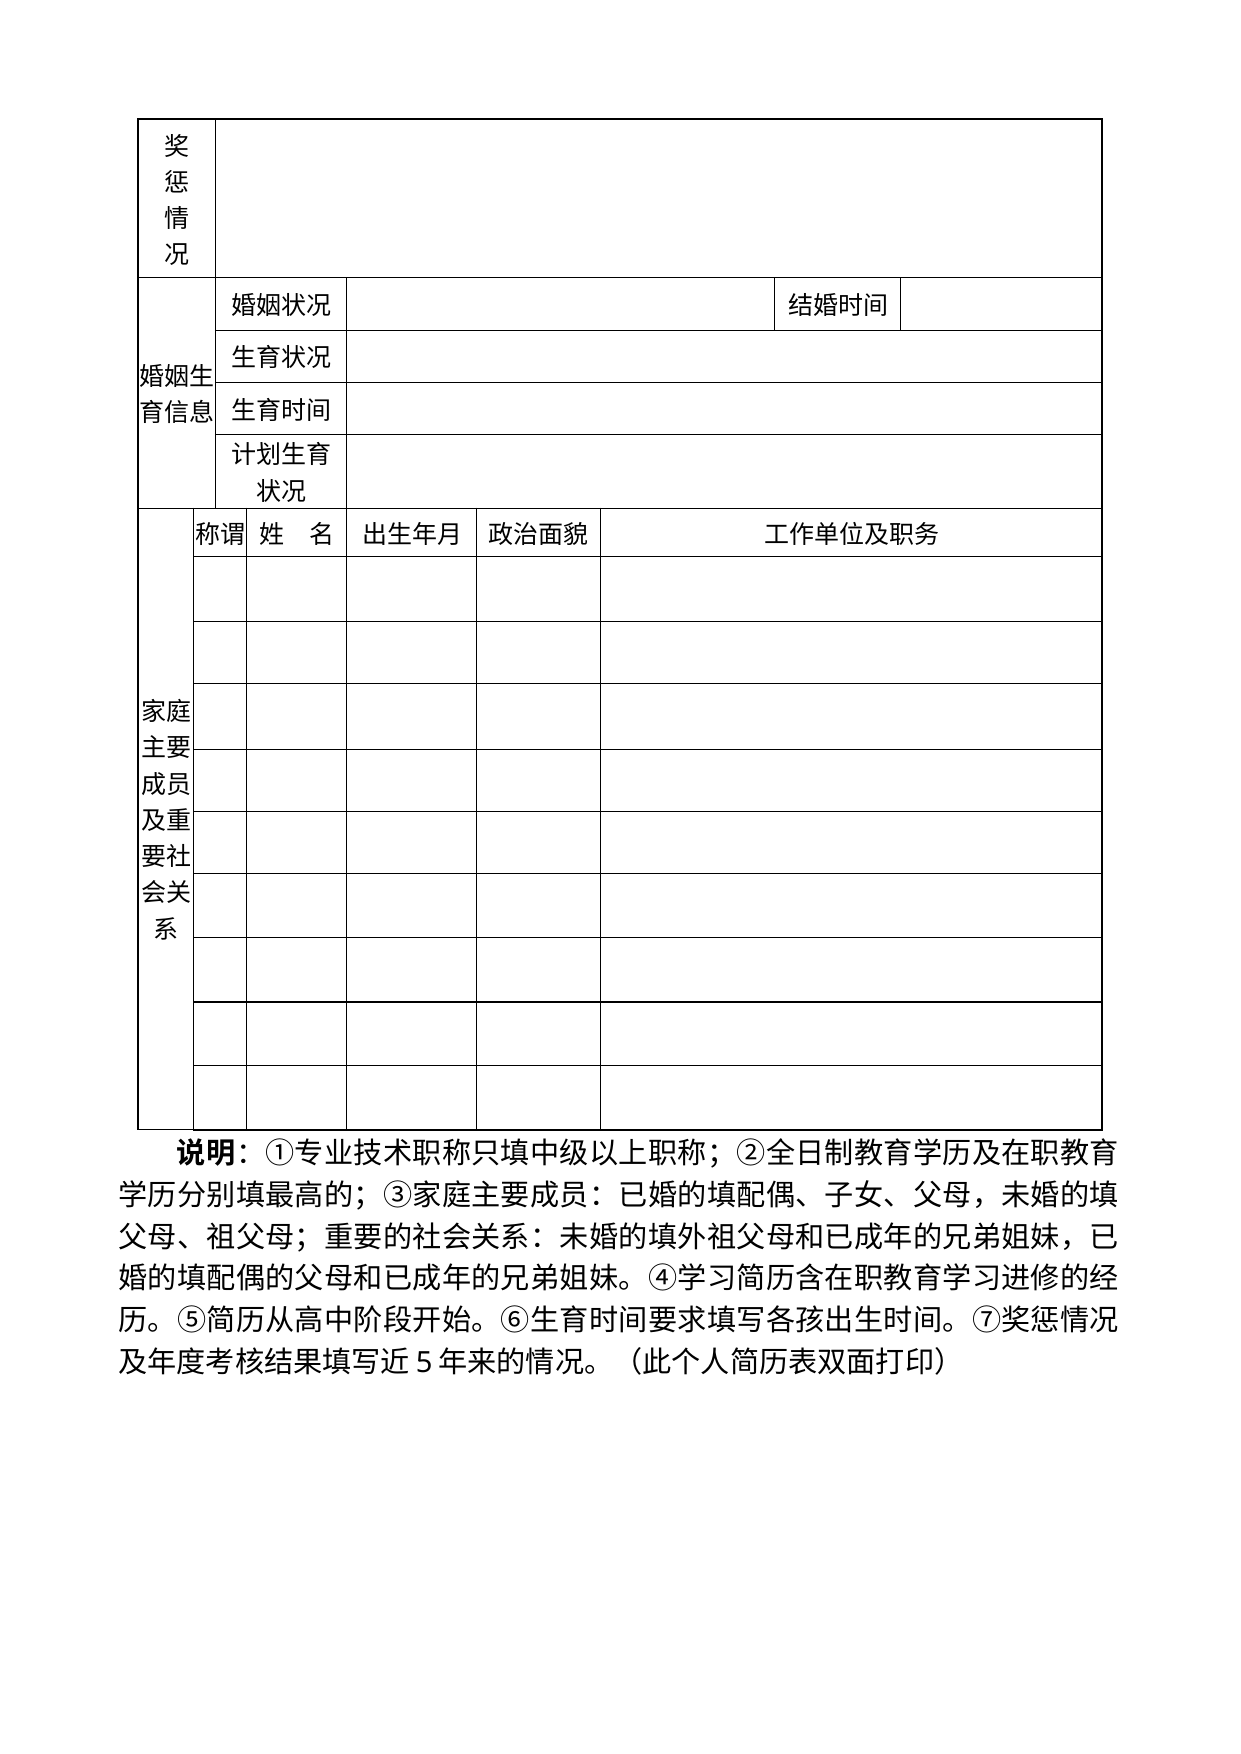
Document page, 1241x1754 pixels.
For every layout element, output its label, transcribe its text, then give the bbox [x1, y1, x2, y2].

table_cell [601, 874, 1101, 937]
table_cell [477, 938, 600, 1001]
table_cell [194, 1003, 246, 1065]
table_cell [347, 1003, 476, 1065]
table_cell 称谓 [194, 509, 246, 556]
table_cell [194, 750, 246, 811]
table_cell [601, 684, 1101, 748]
table_cell [477, 684, 600, 748]
table_cell [347, 435, 1101, 507]
table_cell [601, 1066, 1101, 1128]
table_cell 出生年月 [347, 509, 476, 556]
table_cell 姓 名 [247, 509, 346, 556]
table_cell [347, 684, 476, 748]
table_cell 奖 惩 情 况 [139, 120, 215, 277]
table_cell [601, 938, 1101, 1001]
table_cell [901, 278, 1101, 329]
table_cell [347, 750, 476, 811]
table_cell [477, 622, 600, 683]
table_cell [347, 278, 774, 329]
table_cell 婚姻状况 [216, 278, 346, 329]
table_cell 婚姻生育信息 [139, 278, 215, 507]
table_cell [247, 938, 346, 1001]
table_cell [247, 557, 346, 621]
table_cell [247, 1003, 346, 1065]
table_cell [477, 874, 600, 937]
table_cell [477, 750, 600, 811]
table_cell [347, 1066, 476, 1128]
table_cell [477, 1003, 600, 1065]
table_cell [247, 874, 346, 937]
table_cell [194, 1066, 246, 1128]
table_cell [601, 750, 1101, 811]
table_cell 工作单位及职务 [601, 509, 1101, 556]
table_cell [601, 1003, 1101, 1065]
table_cell [477, 1066, 600, 1128]
table_cell 计划生育 状况 [216, 435, 346, 507]
table_cell [194, 874, 246, 937]
table_cell [194, 938, 246, 1001]
text 说明：①专业技术职称只填中级以上职称；②全日制教育学历及在职教育学历分别填最高的；③家庭主要成员：已婚的填配偶、子女、父母，未婚的填父母、祖父母；重要的社会关系：未婚的填外祖父母和已成年的兄弟姐妹，已婚的填配偶的父母和已成年的兄弟姐妹。④学习简历含在职教育学习进修的经历。⑤简历从高中阶段开始。⑥生育时间要求填写各孩出生时间。⑦奖惩情况及年度考核结果填写近5年来的情况。（此个人简历表双面打印） [118, 1131, 1122, 1381]
table_cell [247, 622, 346, 683]
table_cell [601, 557, 1101, 621]
table_cell [347, 622, 476, 683]
table_cell [347, 331, 1101, 382]
table_cell [477, 557, 600, 621]
table_cell [247, 812, 346, 873]
table_cell [601, 812, 1101, 873]
table_cell [347, 812, 476, 873]
table_cell 结婚时间 [775, 278, 900, 329]
table_cell [601, 622, 1101, 683]
table_cell [347, 383, 1101, 434]
table_cell [247, 684, 346, 748]
table_cell [347, 557, 476, 621]
table_cell [477, 812, 600, 873]
table_cell 政治面貌 [477, 509, 600, 556]
table_cell [347, 874, 476, 937]
table_cell [247, 1066, 346, 1128]
table_cell [194, 684, 246, 748]
table_cell [194, 812, 246, 873]
table_cell 生育时间 [216, 383, 346, 434]
table_cell [347, 938, 476, 1001]
table_cell [247, 750, 346, 811]
table_cell [216, 120, 1101, 277]
table_cell [194, 557, 246, 621]
table_cell 家庭主要成员及重要社会关系 [139, 509, 193, 1128]
table_cell [194, 622, 246, 683]
table_cell 生育状况 [216, 331, 346, 382]
